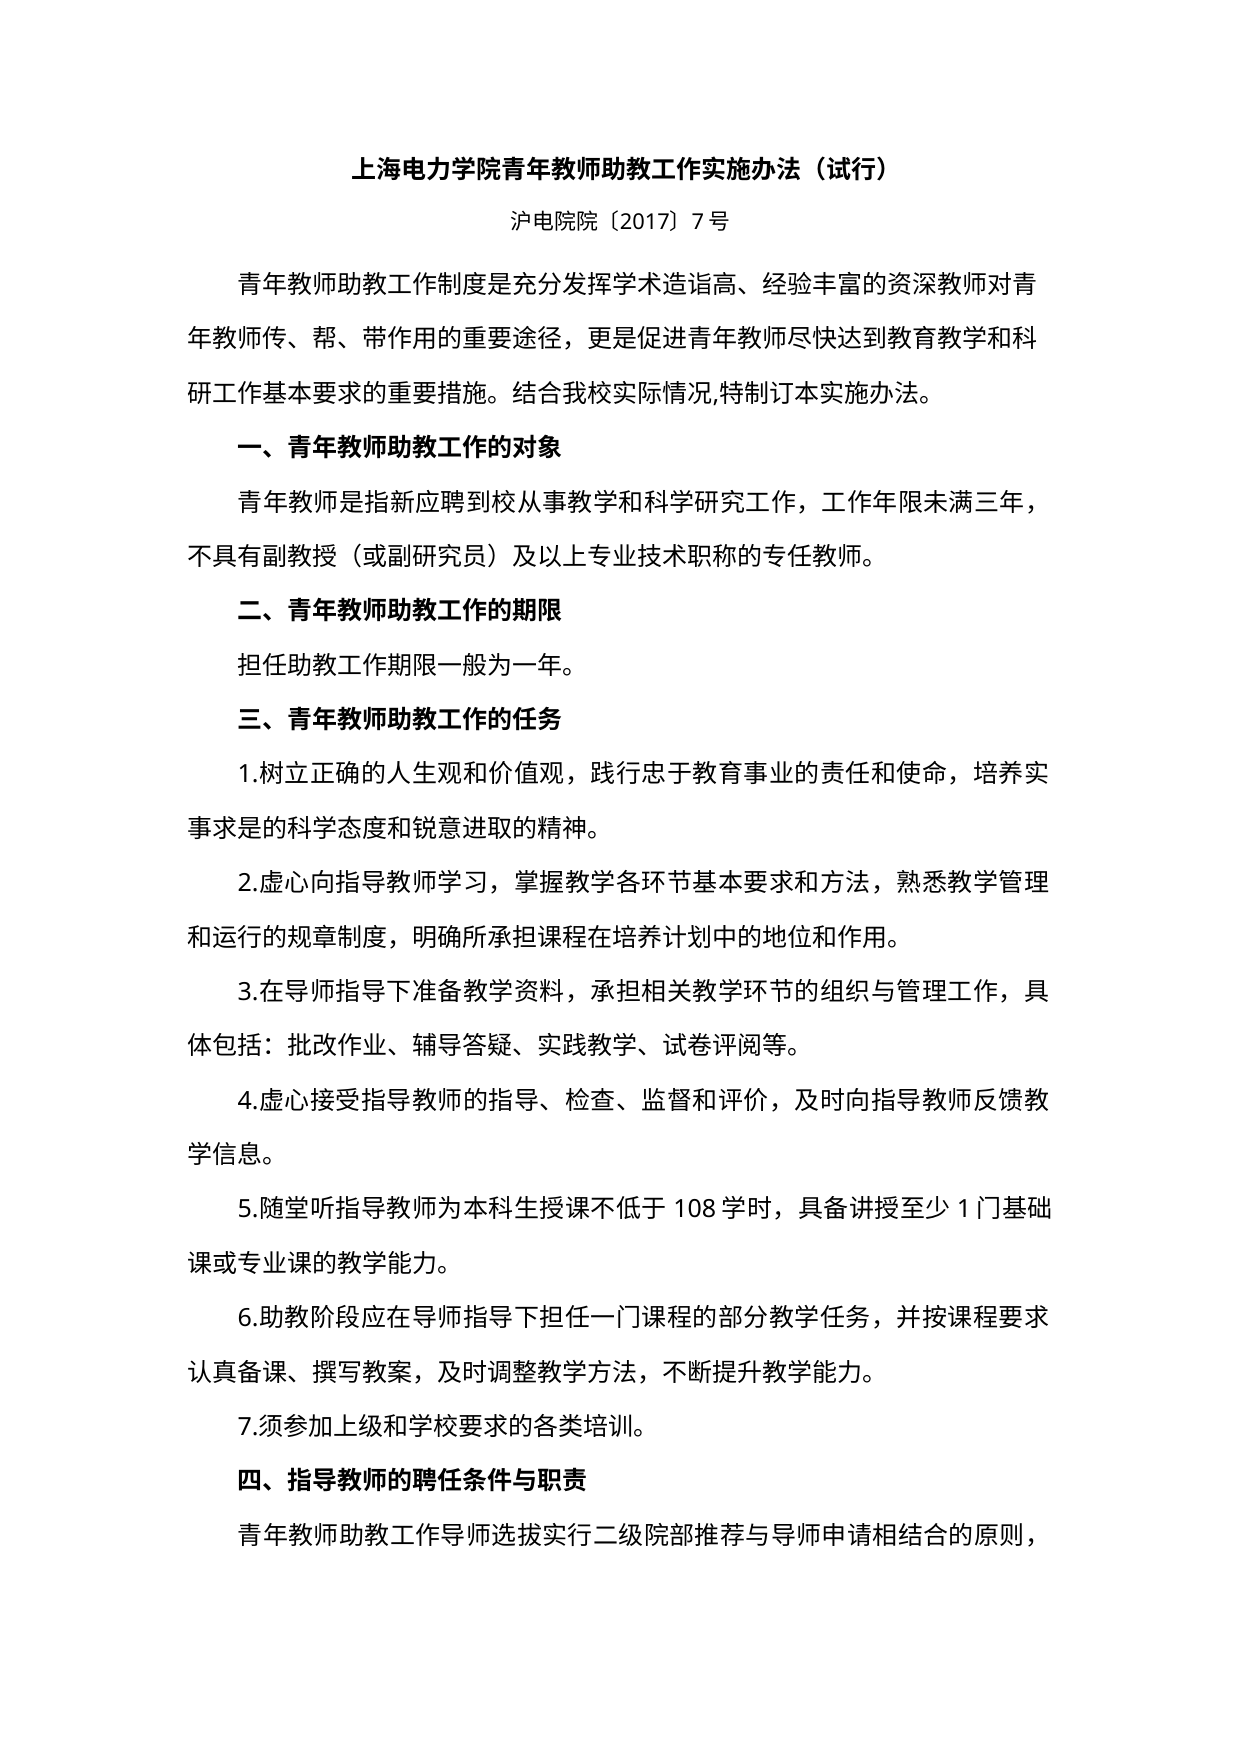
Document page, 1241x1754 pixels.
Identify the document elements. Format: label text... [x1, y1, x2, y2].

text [187, 1515, 1053, 1551]
text 沪电院院〔2017〕7号 [187, 204, 1053, 236]
text 6.助教阶段应在导师指导下担任一门课程的部分教学任务，并按课程要求认真备课、撰写教案，及时调整教学方法，不断提升教学能力。 [187, 1298, 1053, 1388]
text 4.虚心接受指导教师的指导、检查、监督和评价，及时向指导教师反馈教学信息。 [187, 1080, 1053, 1171]
text 上海电力学院青年教师助教工作实施办法（试行） [201, 150, 1053, 186]
text 5.随堂听指导教师为本科生授课不低于108学时，具备讲授至少1门基础课或专业课的教学能力。 [187, 1189, 1053, 1279]
text 担任助教工作期限一般为一年。 [187, 645, 1053, 681]
text 四、指导教师的聘任条件与职责 [187, 1461, 1053, 1497]
text 青年教师助教工作制度是充分发挥学术造诣高、经验丰富的资深教师对青年教师传、帮、带作用的重要途径，更是促进青年教师尽快达到教育教学和科研工作基本要求的重要措施。结合我校实际情况,特制订本实施办法。 [187, 264, 1053, 409]
text 青年教师是指新应聘到校从事教学和科学研究工作，工作年限未满三年，不具有副教授（或副研究员）及以上专业技术职称的专任教师。 [187, 482, 1053, 573]
text 7.须参加上级和学校要求的各类培训。 [187, 1406, 1053, 1443]
text 1.树立正确的人生观和价值观，践行忠于教育事业的责任和使命，培养实事求是的科学态度和锐意进取的精神。 [187, 754, 1053, 844]
text 2.虚心向指导教师学习，掌握教学各环节基本要求和方法，熟悉教学管理和运行的规章制度，明确所承担课程在培养计划中的地位和作用。 [187, 863, 1053, 953]
text 三、青年教师助教工作的任务 [187, 699, 1053, 736]
text 一、青年教师助教工作的对象 [187, 428, 1053, 464]
text 3.在导师指导下准备教学资料，承担相关教学环节的组织与管理工作，具体包括：批改作业、辅导答疑、实践教学、试卷评阅等。 [187, 971, 1053, 1062]
text 二、青年教师助教工作的期限 [187, 591, 1053, 627]
